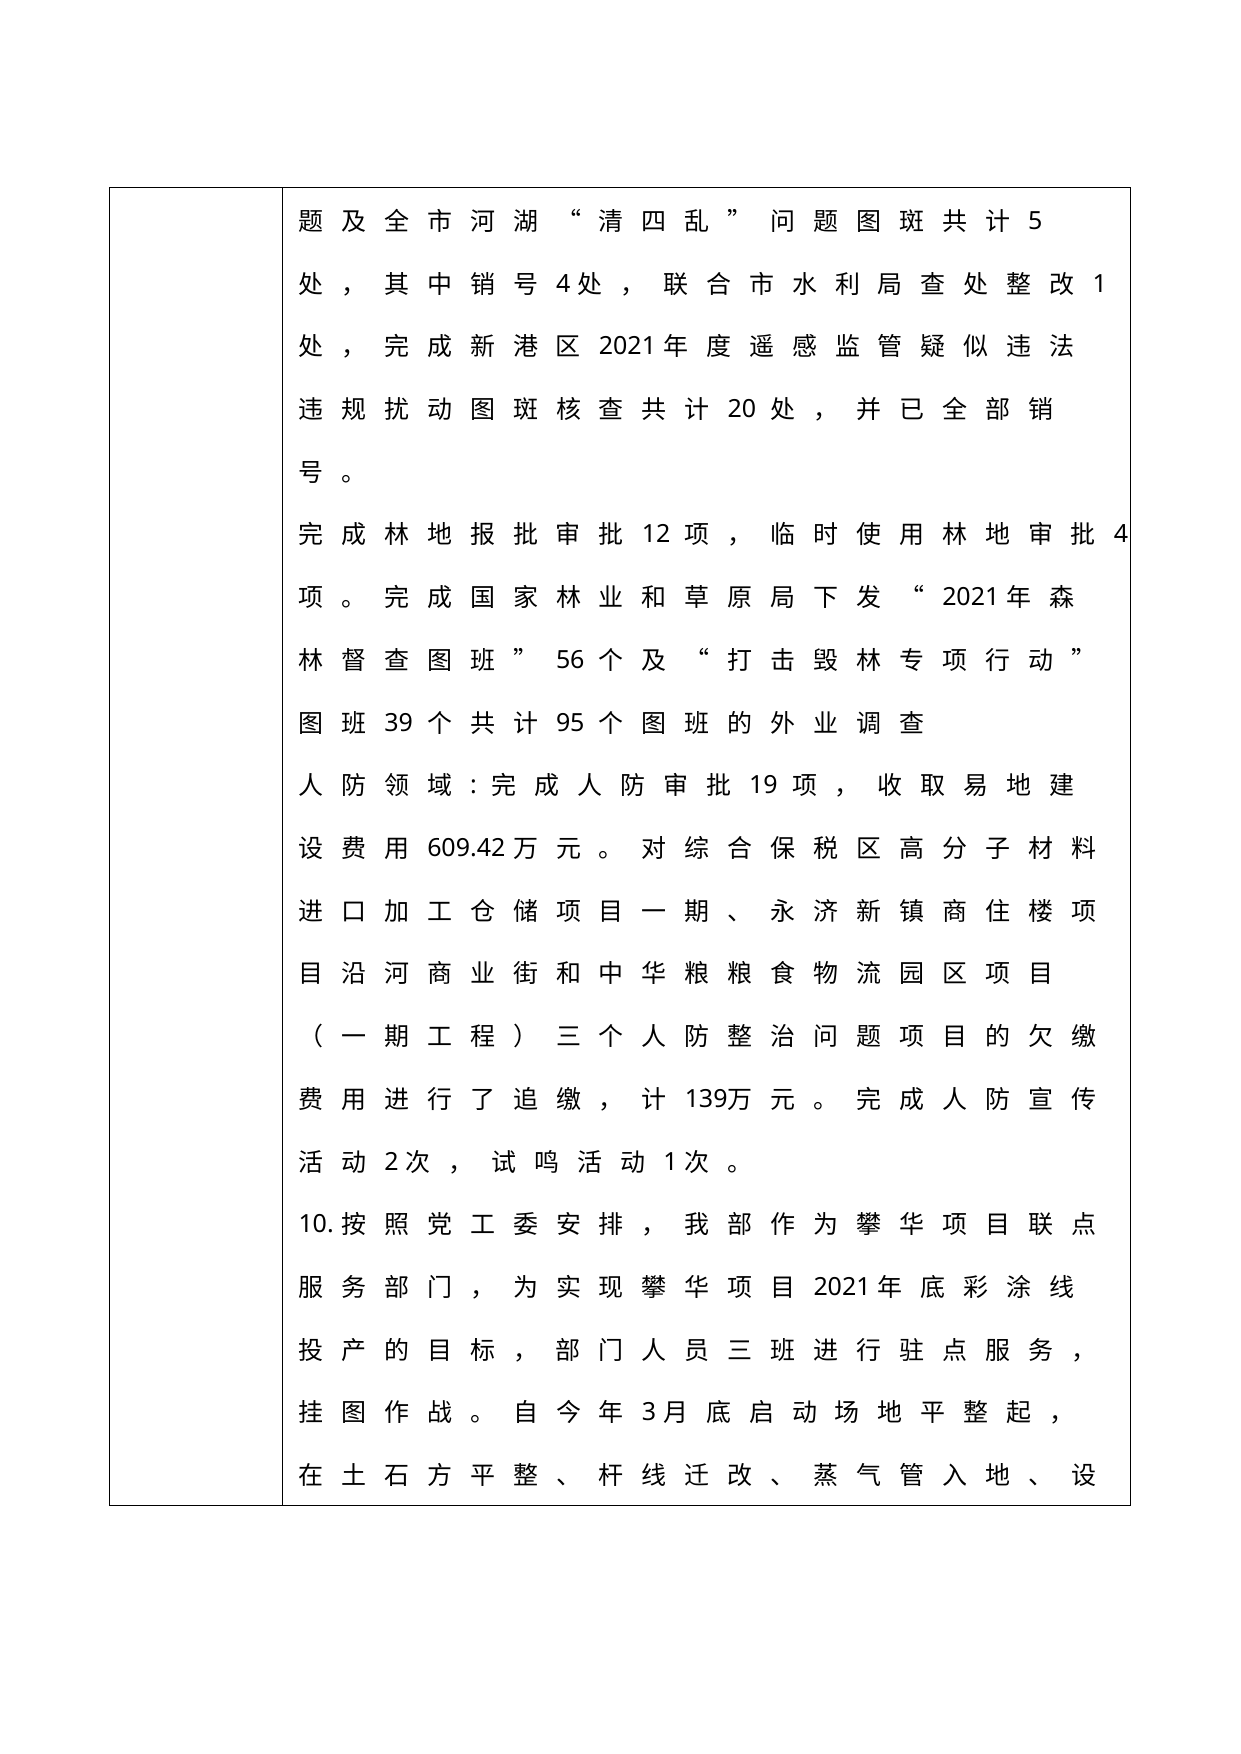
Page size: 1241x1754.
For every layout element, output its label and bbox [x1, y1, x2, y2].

table_cell [110, 188, 282, 1505]
table_cell [283, 188, 1130, 1505]
